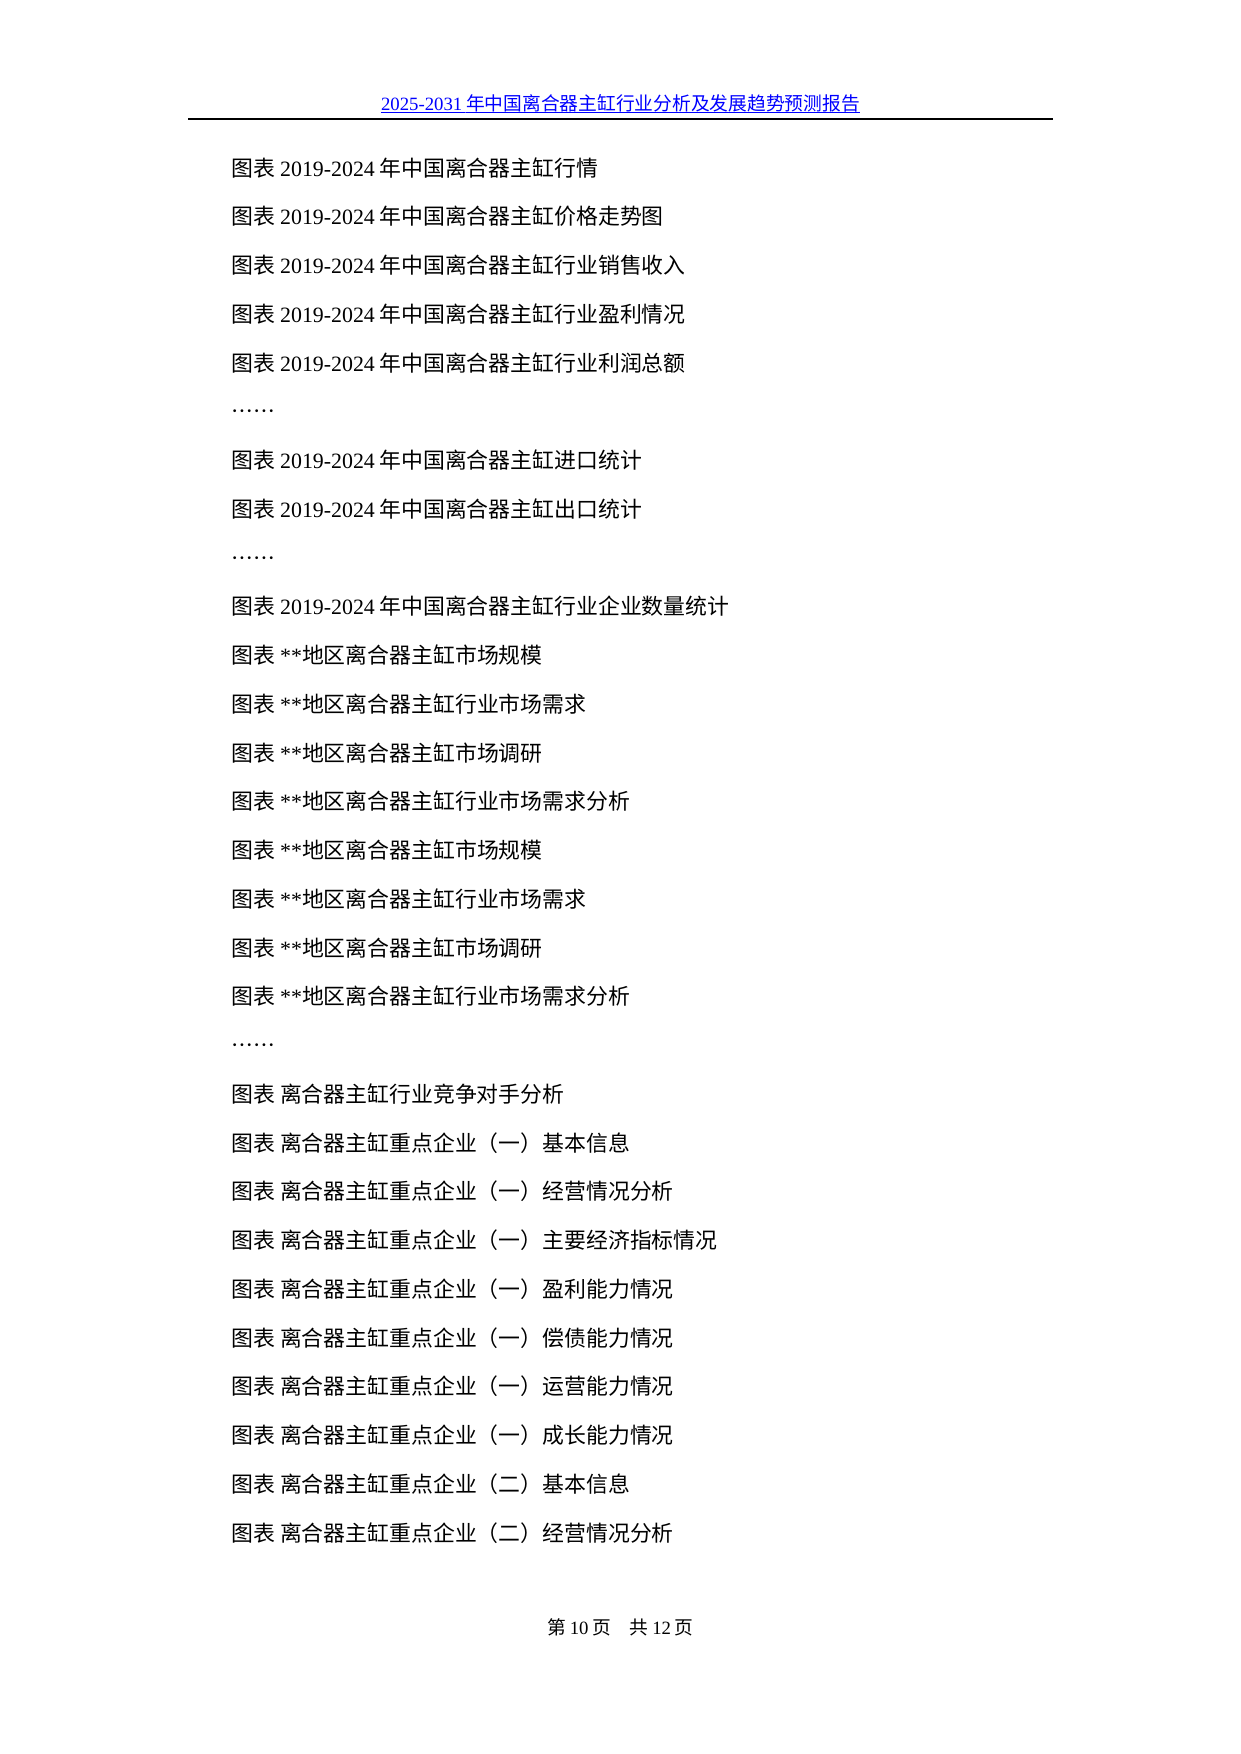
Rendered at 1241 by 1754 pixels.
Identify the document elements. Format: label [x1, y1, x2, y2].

text [187, 150, 1053, 1548]
